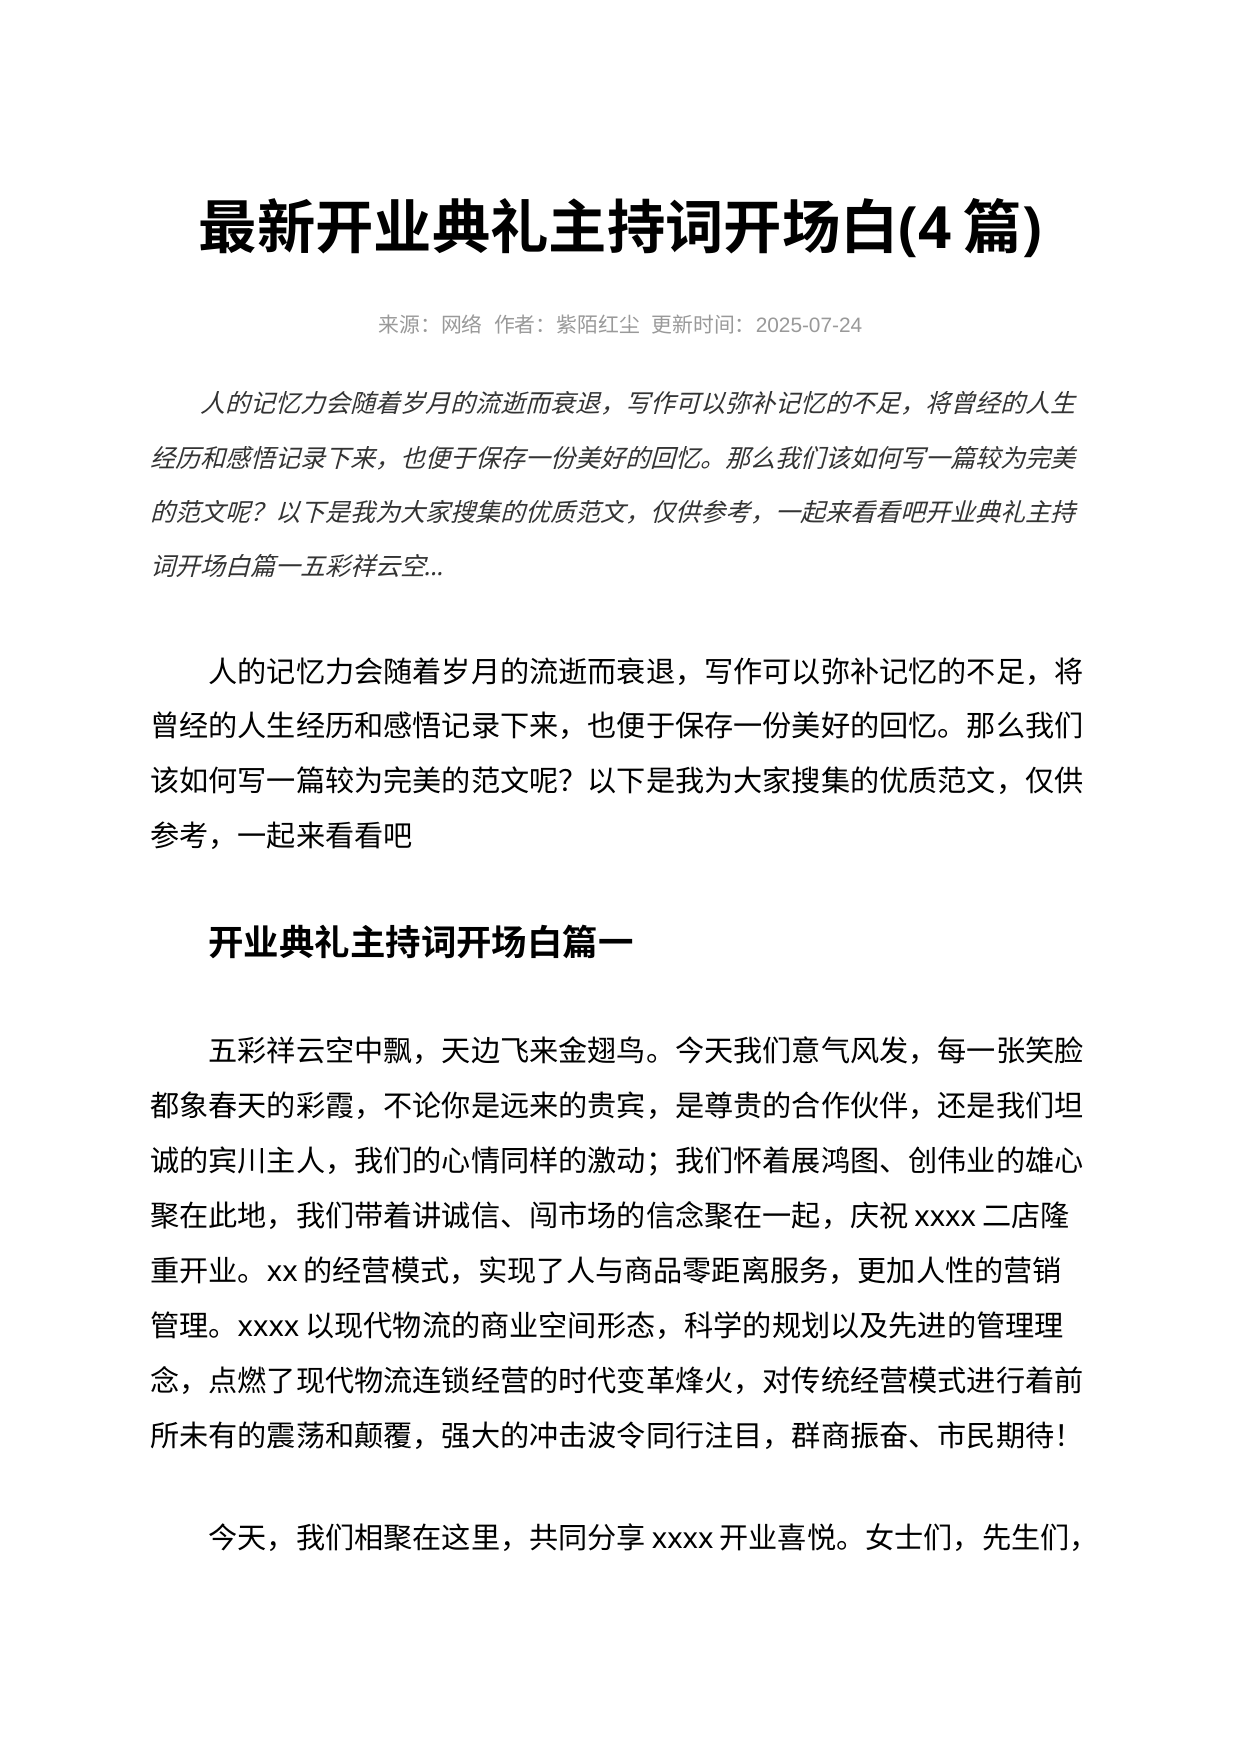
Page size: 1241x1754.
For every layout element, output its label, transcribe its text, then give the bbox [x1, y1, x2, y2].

text 开业典礼主持词开场白篇一 [150, 914, 1090, 966]
text 来源：网络 作者：紫陌红尘 更新时间：2025-07-24 [150, 313, 1090, 337]
text 五彩祥云空中飘，天边飞来金翅鸟。今天我们意气风发，每一张笑脸都象春天的彩霞，不论你是远来的贵宾，是尊贵的合作伙伴，还是我们坦诚的宾川主人，我们的心情同样的激动；我们怀着展鸿图、创伟业的雄心聚在此地，我们带着讲诚信、闯市场的信念聚在一起，庆祝xxxx二店隆重开业。xx的经营模式，实现了人与商品零距离服务，更加人性的营销管理。xxxx以现代物流的商业空间形态，科学的规划以及先进的管理理念，点燃了现代物流连锁经营的时代变革烽火，对传统经营模式进行着前所未有的震荡和颠覆，强大的冲击波令同行注目，群商振奋、市民期待！ [150, 1028, 1090, 1455]
text 人的记忆力会随着岁月的流逝而衰退，写作可以弥补记忆的不足，将曾经的人生经历和感悟记录下来，也便于保存一份美好的回忆。那么我们该如何写一篇较为完美的范文呢？以下是我为大家搜集的优质范文，仅供参考，一起来看看吧 [150, 648, 1090, 855]
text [150, 1514, 1090, 1557]
text 人的记忆力会随着岁月的流逝而衰退，写作可以弥补记忆的不足，将曾经的人生经历和感悟记录下来，也便于保存一份美好的回忆。那么我们该如何写一篇较为完美的范文呢？以下是我为大家搜集的优质范文，仅供参考，一起来看看吧开业典礼主持词开场白篇一五彩祥云空... [150, 384, 1090, 583]
subtitle 最新开业典礼主持词开场白(4篇) [150, 181, 1090, 266]
